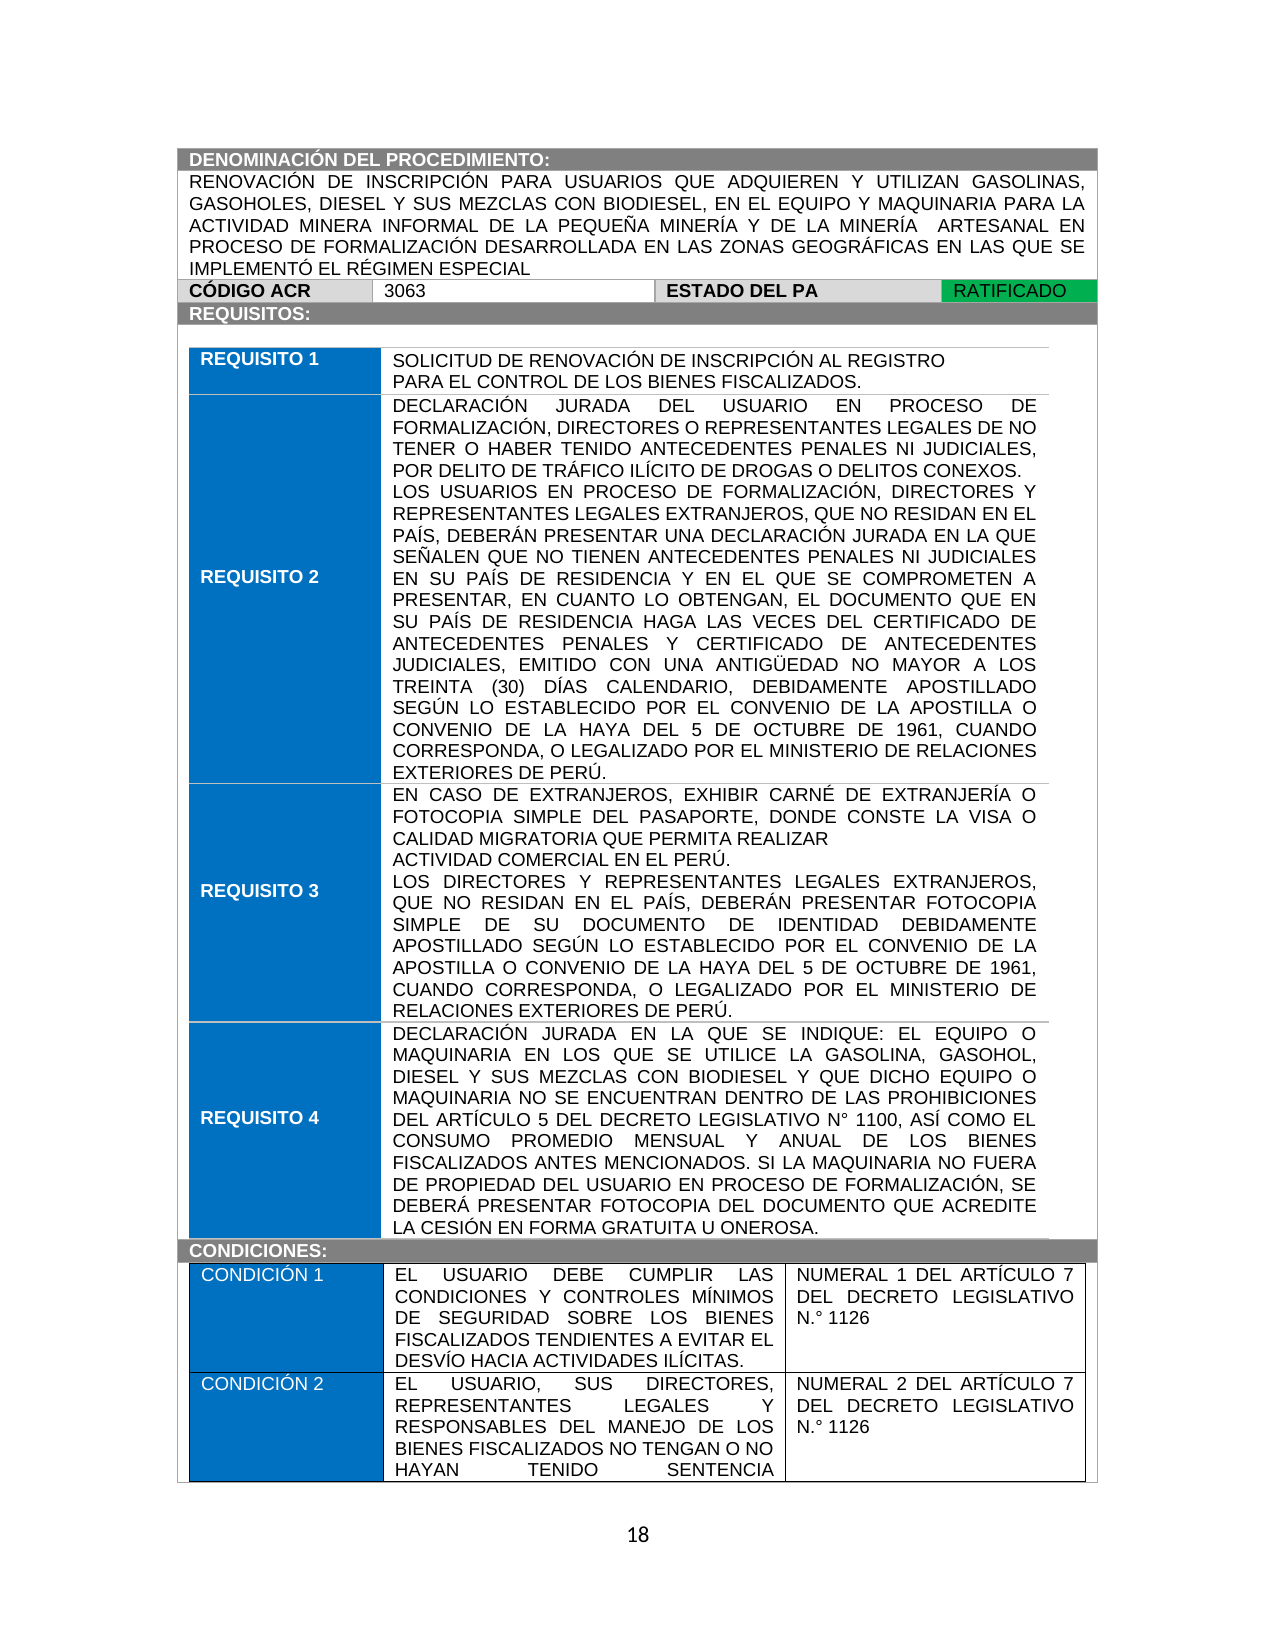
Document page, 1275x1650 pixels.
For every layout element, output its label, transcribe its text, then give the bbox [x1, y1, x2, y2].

table_cell 3063 [373, 280, 654, 302]
table_header DENOMINACIÓN DEL PROCEDIMIENTO: [178, 149, 1097, 170]
table_cell [178, 325, 1097, 1239]
table_cell [178, 1263, 189, 1482]
table_cell RATIFICADO [942, 280, 1097, 302]
table_cell CONDICIONES: [178, 1240, 1097, 1262]
table_cell ESTADO DEL PA [656, 280, 941, 302]
table_cell [384, 1264, 785, 1372]
table_cell [384, 1373, 785, 1481]
table_cell REQUISITOS: [178, 303, 1097, 324]
table_cell CÓDIGO ACR [178, 280, 372, 302]
table_cell [786, 1373, 1085, 1481]
table_cell [1086, 1263, 1097, 1482]
table_cell RENOVACIÓN DE INSCRIPCIÓN PARA USUARIOS QUE ADQUIEREN Y UTILIZAN GASOLINAS, GASOHOLES, DIESEL Y SUS MEZCLAS CON BIODIESEL, EN EL EQUIPO Y MAQUINARIA PARA LA ACTIVIDAD MINERA INFORMAL DE LA PEQUEÑA MINERÍA Y DE LA MINERÍA ARTESANAL EN PROCESO DE FORMALIZACIÓN DESARROLLADA EN LAS ZONAS GEOGRÁFICAS EN LAS QUE SE IMPLEMENTÓ EL RÉGIMEN ESPECIAL [178, 171, 1097, 279]
table_cell [786, 1264, 1085, 1372]
